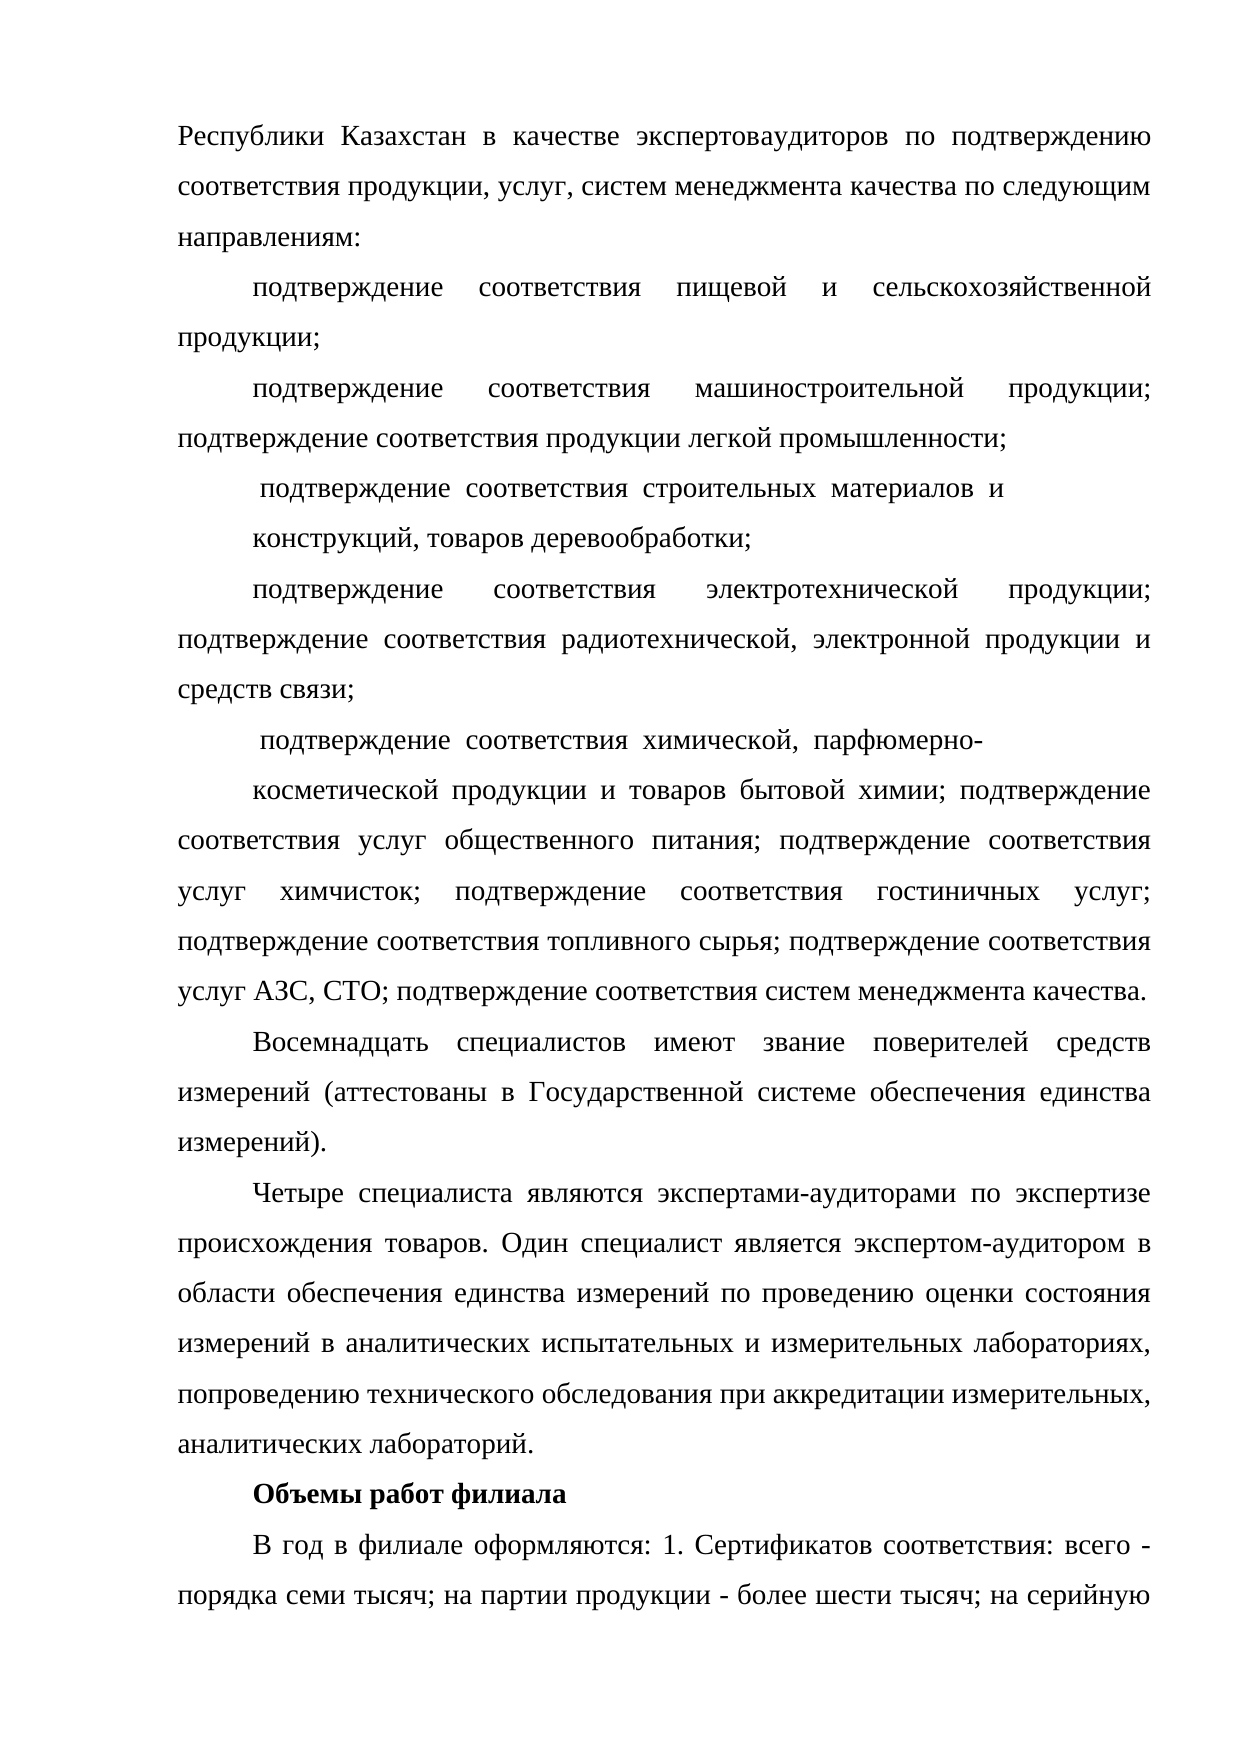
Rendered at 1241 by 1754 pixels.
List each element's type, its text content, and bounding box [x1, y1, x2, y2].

text конструкций, товаров деревообработки; [177, 521, 1152, 554]
text косметической продукции и товаров бытовой химии; подтверждение соответствия услуг общественного питания; подтверждение соответствия услуг химчисток; подтверждение соответствия гостиничных услуг; подтверждение соответствия топливного сырья; подтверждение соответствия услуг АЗС, СТО; подтверждение соответствия систем менеджмента качества. [177, 772, 1152, 1007]
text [177, 118, 1152, 252]
text Четыре специалиста являются экспертами-аудиторами по экспертизе происхождения товаров. Один специалист является экспертом-аудитором в области обеспечения единства измерений по проведению оценки состояния измерений в аналитических испытательных и измерительных лабораториях, попроведению технического обследования при аккредитации измерительных, аналитических лабораторий. [177, 1175, 1152, 1460]
text подтверждение соответствия машиностроительной продукции; подтверждение соответствия продукции легкой промышленности; [177, 370, 1152, 453]
text подтверждение соответствия электротехнической продукции; подтверждение соответствия радиотехнической, электронной продукции и средств связи; [177, 571, 1152, 705]
text подтверждение соответствия строительных материалов и [177, 470, 1152, 504]
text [177, 1527, 1152, 1611]
text Объемы работ филиала [177, 1477, 1152, 1510]
text Восемнадцать специалистов имеют звание поверителей средств измерений (аттестованы в Государственной системе обеспечения единства измерений). [177, 1024, 1152, 1158]
text подтверждение соответствия химической, парфюмерно- [177, 722, 1152, 755]
text подтверждение соответствия пищевой и сельскохозяйственной продукции; [177, 269, 1152, 353]
